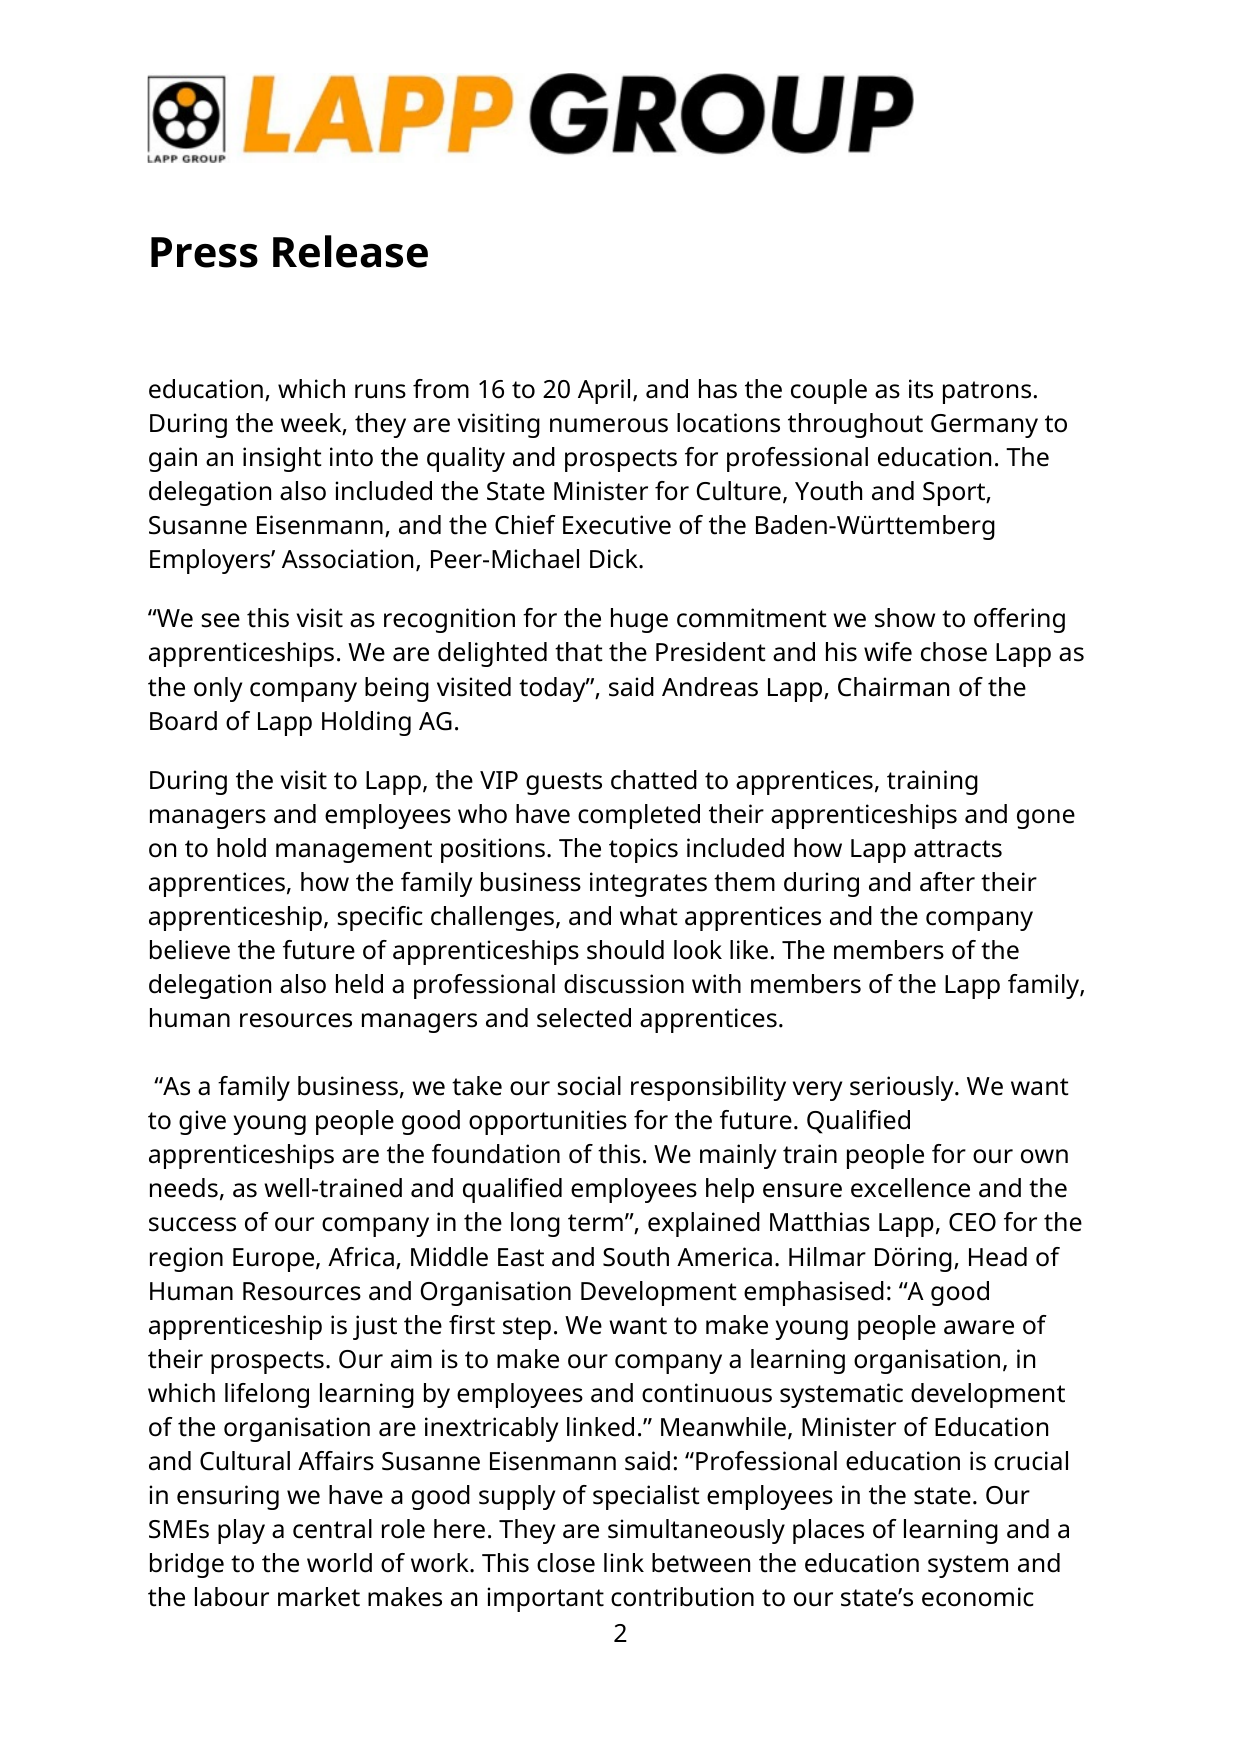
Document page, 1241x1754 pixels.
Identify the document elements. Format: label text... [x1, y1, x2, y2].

text “We see this visit as recognition for the huge commitment we show to offering apprenticeships. We are delighted that the President and his wife chose Lapp as the only company being visited today”, said Andreas Lapp, Chairman of the Board of Lapp Holding AG. [148, 601, 1093, 737]
text During the visit to Lapp, the VIP guests chatted to apprentices, training managers and employees who have completed their apprenticeships and gone on to hold management positions. The topics included how Lapp attracts apprentices, how the family business integrates them during and after their apprenticeship, specific challenges, and what apprentices and the company believe the future of apprenticeships should look like. The members of the delegation also held a professional discussion with members of the Lapp family, human resources managers and selected apprentices. [148, 762, 1093, 1035]
picture [147, 73, 914, 163]
